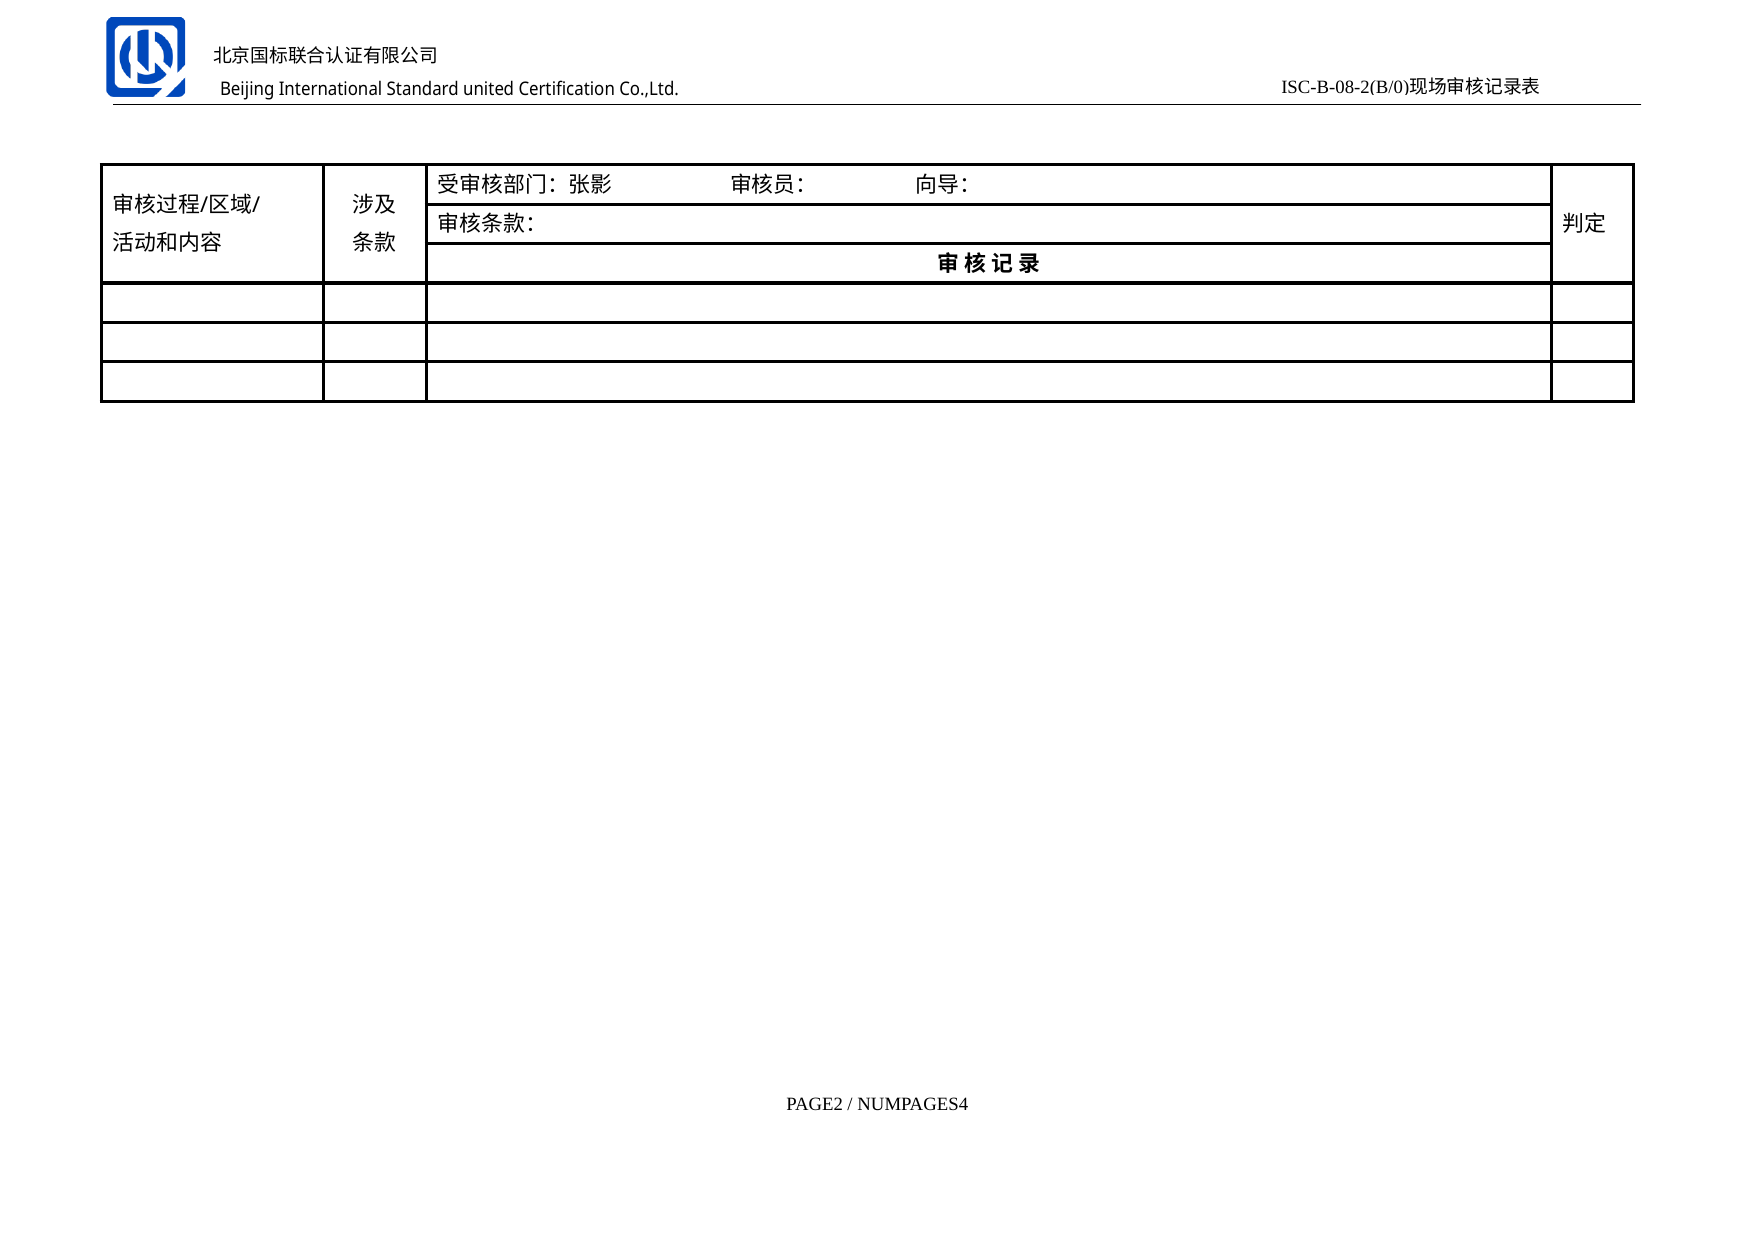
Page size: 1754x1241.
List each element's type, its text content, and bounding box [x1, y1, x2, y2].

table_cell [428, 285, 1550, 321]
table_cell [103, 285, 322, 321]
table_header 审核过程/区域/ 活动和内容 [103, 166, 322, 281]
table_header 受审核部门：张影 审核员： 向导： [428, 166, 1550, 203]
table_cell [428, 324, 1550, 360]
table_cell [325, 363, 425, 399]
table_cell 审核条款： [428, 206, 1550, 242]
table_cell [325, 285, 425, 321]
table_cell 审 核 记 录 [428, 245, 1550, 281]
table_cell [1553, 363, 1632, 399]
table_cell [1553, 285, 1632, 321]
table_cell [1553, 324, 1632, 360]
table_cell [325, 324, 425, 360]
picture [106, 17, 186, 97]
table_header 涉及 条款 [325, 166, 425, 281]
table_cell [103, 363, 322, 399]
table_cell [103, 324, 322, 360]
table_header 判定 [1553, 166, 1632, 281]
table_cell [428, 363, 1550, 399]
